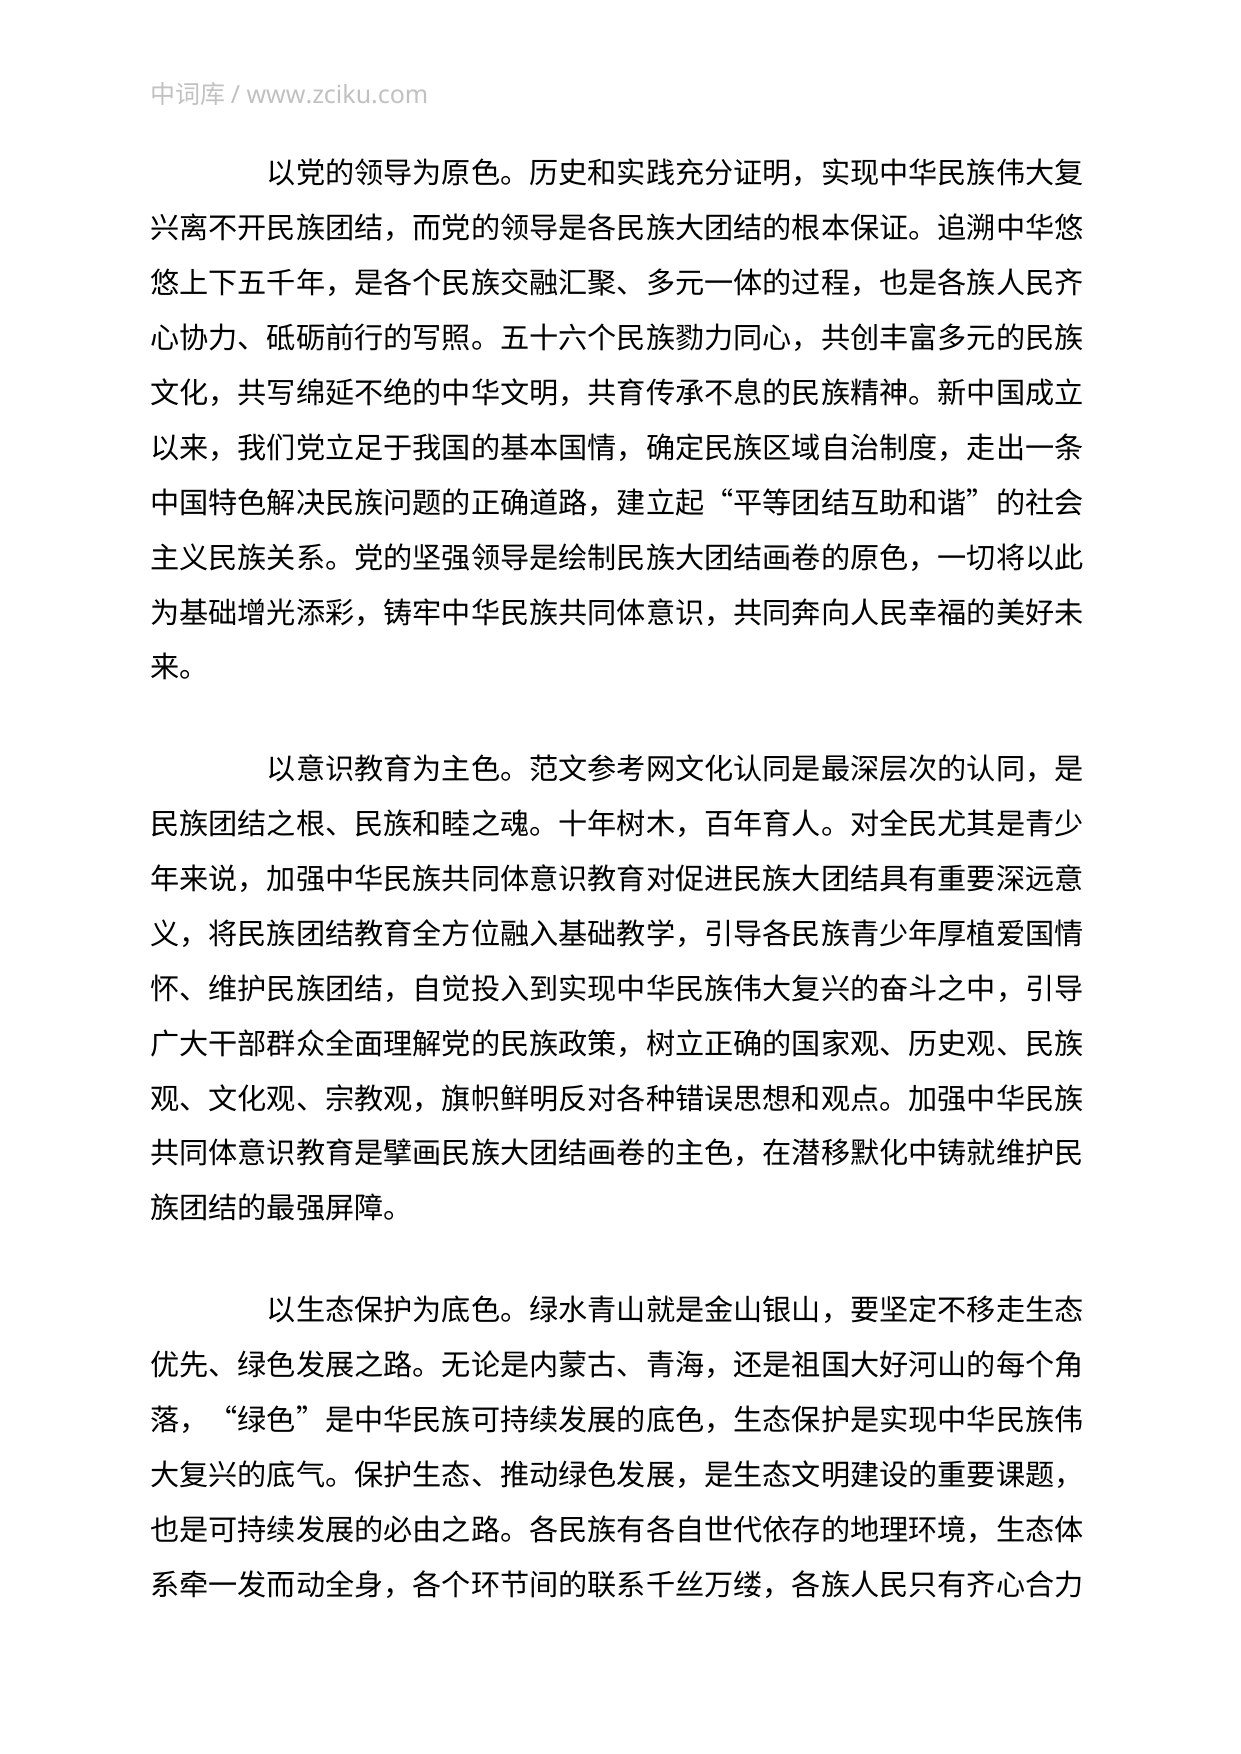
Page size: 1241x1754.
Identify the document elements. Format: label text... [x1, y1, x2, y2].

text 以意识教育为主色。范文参考网文化认同是最深层次的认同，是民族团结之根、民族和睦之魂。十年树木，百年育人。对全民尤其是青少年来说，加强中华民族共同体意识教育对促进民族大团结具有重要深远意义，将民族团结教育全方位融入基础教学，引导各民族青少年厚植爱国情怀、维护民族团结，自觉投入到实现中华民族伟大复兴的奋斗之中，引导广大干部群众全面理解党的民族政策，树立正确的国家观、历史观、民族观、文化观、宗教观，旗帜鲜明反对各种错误思想和观点。加强中华民族共同体意识教育是擘画民族大团结画卷的主色，在潜移默化中铸就维护民族团结的最强屏障。 [150, 746, 1090, 1227]
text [150, 1287, 1090, 1603]
text 以党的领导为原色。历史和实践充分证明，实现中华民族伟大复兴离不开民族团结，而党的领导是各民族大团结的根本保证。追溯中华悠悠上下五千年，是各个民族交融汇聚、多元一体的过程，也是各族人民齐心协力、砥砺前行的写照。五十六个民族勠力同心，共创丰富多元的民族文化，共写绵延不绝的中华文明，共育传承不息的民族精神。新中国成立以来，我们党立足于我国的基本国情，确定民族区域自治制度，走出一条中国特色解决民族问题的正确道路，建立起“平等团结互助和谐”的社会主义民族关系。党的坚强领导是绘制民族大团结画卷的原色，一切将以此为基础增光添彩，铸牢中华民族共同体意识，共同奔向人民幸福的美好未来。 [150, 150, 1090, 686]
